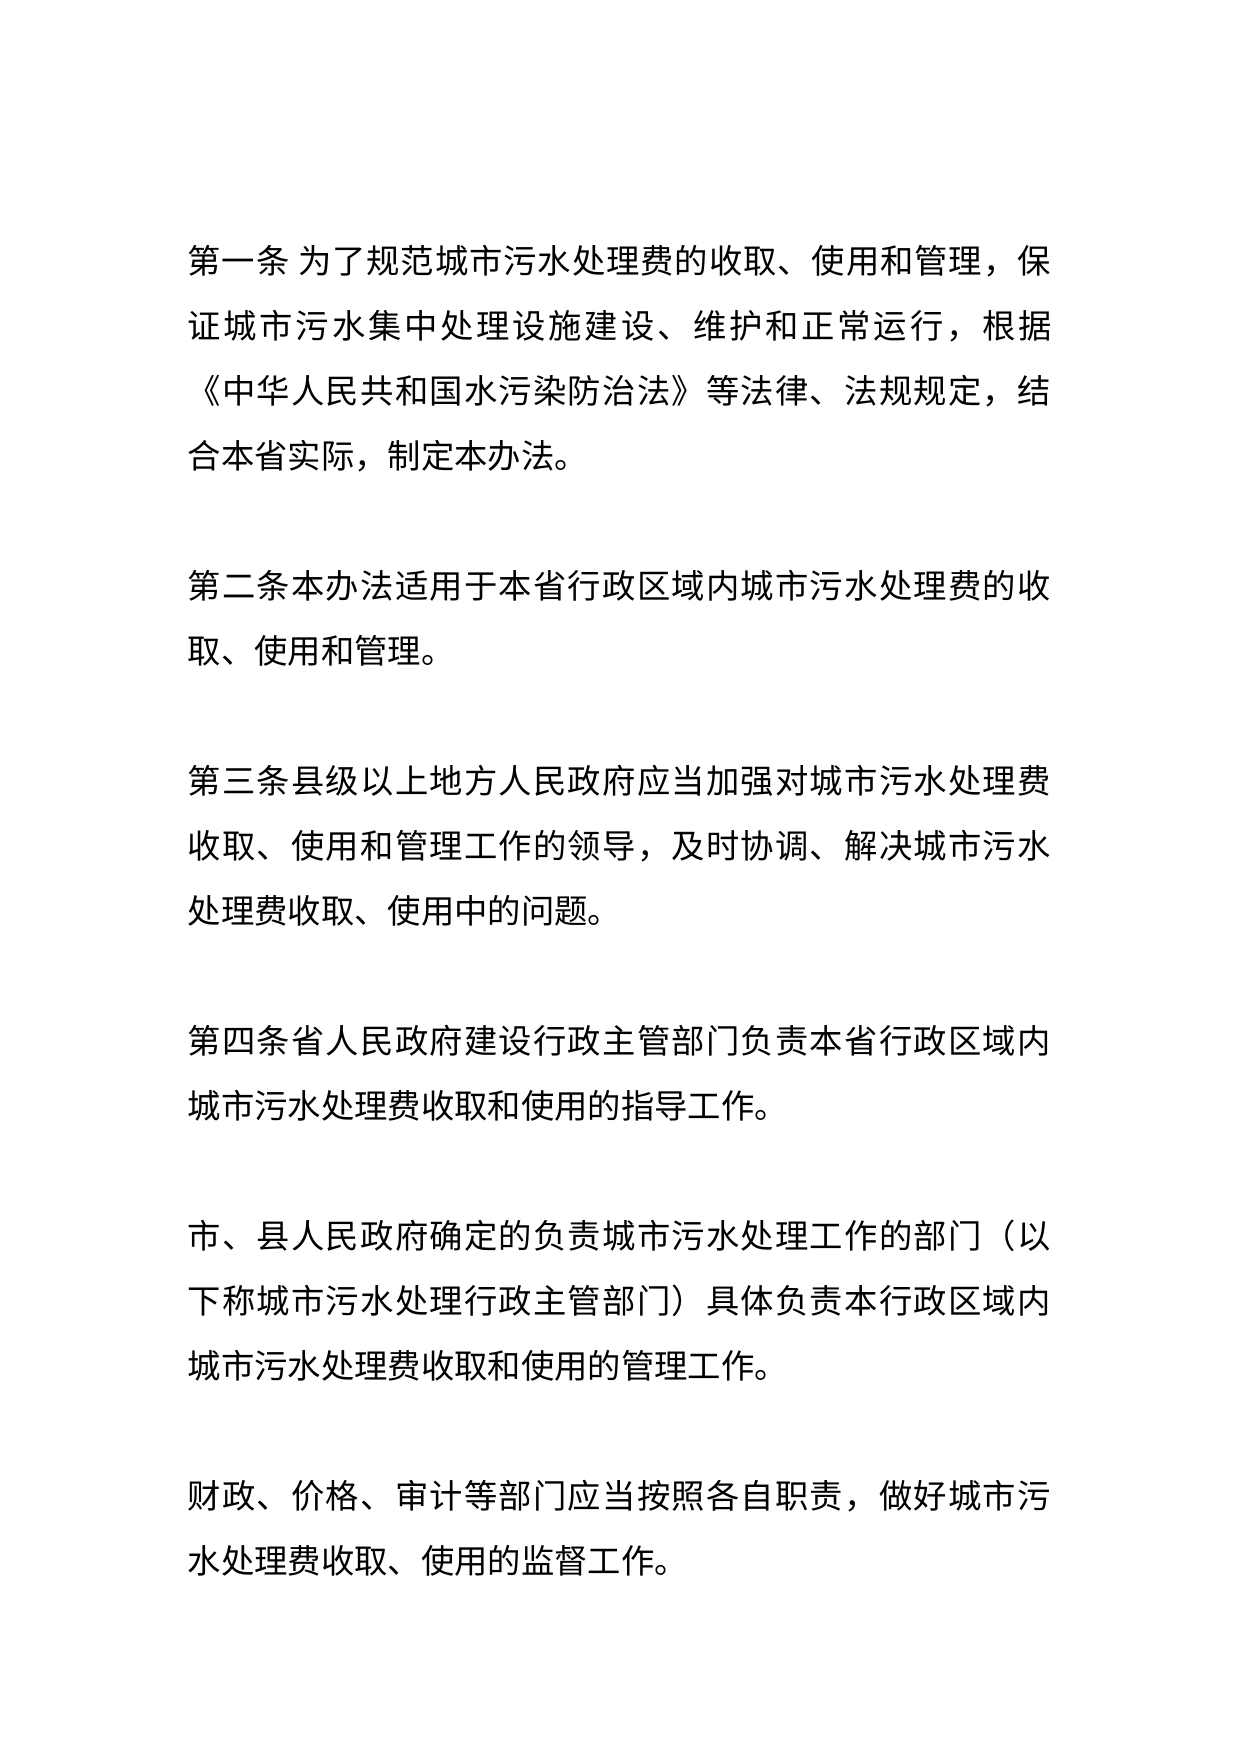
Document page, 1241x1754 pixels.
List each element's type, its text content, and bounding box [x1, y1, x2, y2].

text 市、县人民政府确定的负责城市污水处理工作的部门（以下称城市污水处理行政主管部门）具体负责本行政区域内城市污水处理费收取和使用的管理工作。 [187, 1202, 1053, 1397]
text 第一条 为了规范城市污水处理费的收取、使用和管理，保证城市污水集中处理设施建设、维护和正常运行，根据《中华人民共和国水污染防治法》等法律、法规规定，结合本省实际，制定本办法。 [187, 227, 1053, 487]
text 财政、价格、审计等部门应当按照各自职责，做好城市污水处理费收取、使用的监督工作。 [187, 1462, 1053, 1592]
text 第四条省人民政府建设行政主管部门负责本省行政区域内城市污水处理费收取和使用的指导工作。 [187, 1007, 1053, 1137]
text 第二条本办法适用于本省行政区域内城市污水处理费的收取、使用和管理。 [187, 552, 1053, 682]
text 第三条县级以上地方人民政府应当加强对城市污水处理费收取、使用和管理工作的领导，及时协调、解决城市污水处理费收取、使用中的问题。 [187, 747, 1053, 942]
